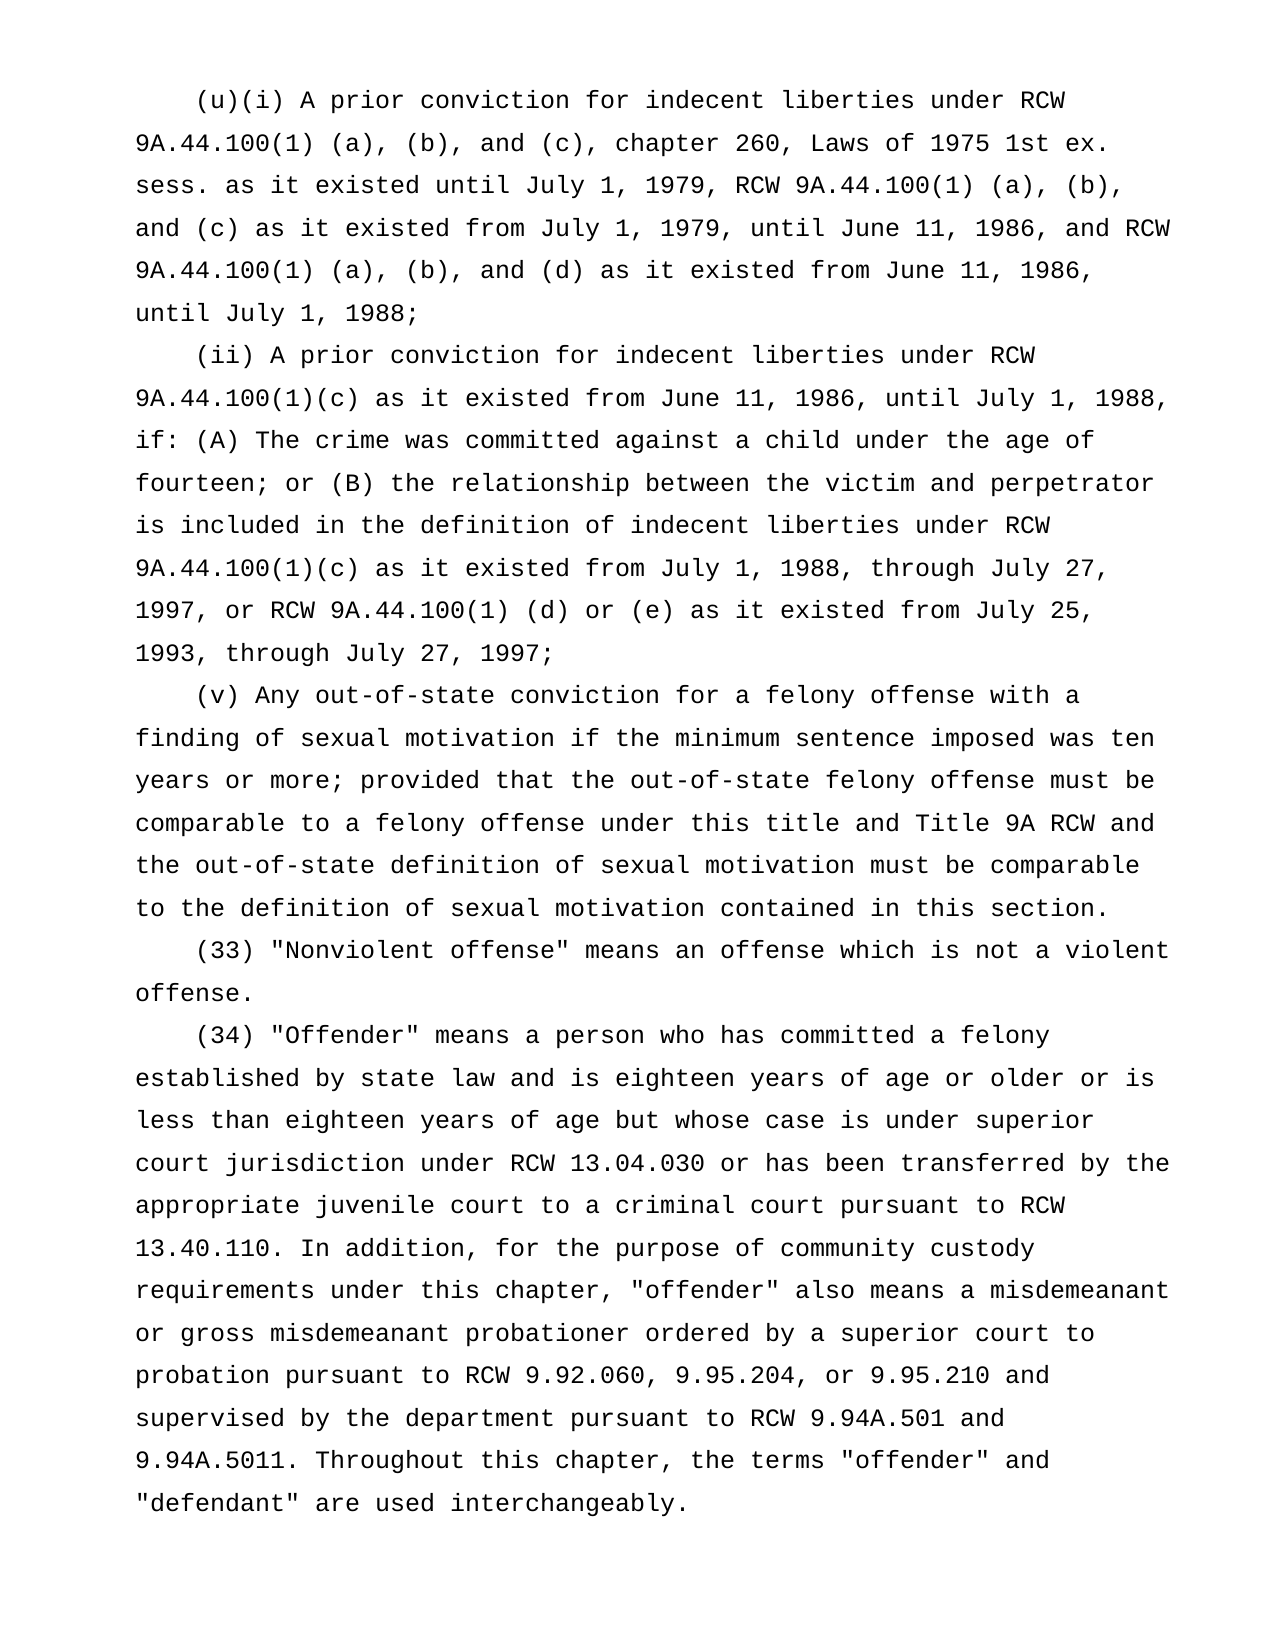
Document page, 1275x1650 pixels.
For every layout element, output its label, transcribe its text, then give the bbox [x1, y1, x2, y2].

text (34) "Offender" means a person who has committed a felony established by state law and is eighteen years of age or older or is less than eighteen years of age but whose case is under superior court jurisdiction under RCW 13.04.030 or has been transferred by the appropriate juvenile court to a criminal court pursuant to RCW 13.40.110. In addition, for the purpose of community custody requirements under this chapter, "offender" also means a misdemeanant or gross misdemeanant probationer ordered by a superior court to probation pursuant to RCW 9.92.060, 9.95.204, or 9.95.210 and supervised by the department pursuant to RCW 9.94A.501 and 9.94A.5011. Throughout this chapter, the terms "offender" and "defendant" are used interchangeably. [135, 1010, 1170, 1520]
text (ii) A prior conviction for indecent liberties under RCW 9A.44.100(1)(c) as it existed from June 11, 1986, until July 1, 1988, if: (A) The crime was committed against a child under the age of fourteen; or (B) the relationship between the victim and perpetrator is included in the definition of indecent liberties under RCW 9A.44.100(1)(c) as it existed from July 1, 1988, through July 27, 1997, or RCW 9A.44.100(1) (d) or (e) as it existed from July 25, 1993, through July 27, 1997; [135, 330, 1170, 670]
text (v) Any out-of-state conviction for a felony offense with a finding of sexual motivation if the minimum sentence imposed was ten years or more; provided that the out-of-state felony offense must be comparable to a felony offense under this title and Title 9A RCW and the out-of-state definition of sexual motivation must be comparable to the definition of sexual motivation contained in this section. [135, 670, 1170, 925]
text (33) "Nonviolent offense" means an offense which is not a violent offense. [135, 925, 1170, 1010]
text (u)(i) A prior conviction for indecent liberties under RCW 9A.44.100(1) (a), (b), and (c), chapter 260, Laws of 1975 1st ex. sess. as it existed until July 1, 1979, RCW 9A.44.100(1) (a), (b), and (c) as it existed from July 1, 1979, until June 11, 1986, and RCW 9A.44.100(1) (a), (b), and (d) as it existed from June 11, 1986, until July 1, 1988; [135, 75, 1170, 330]
